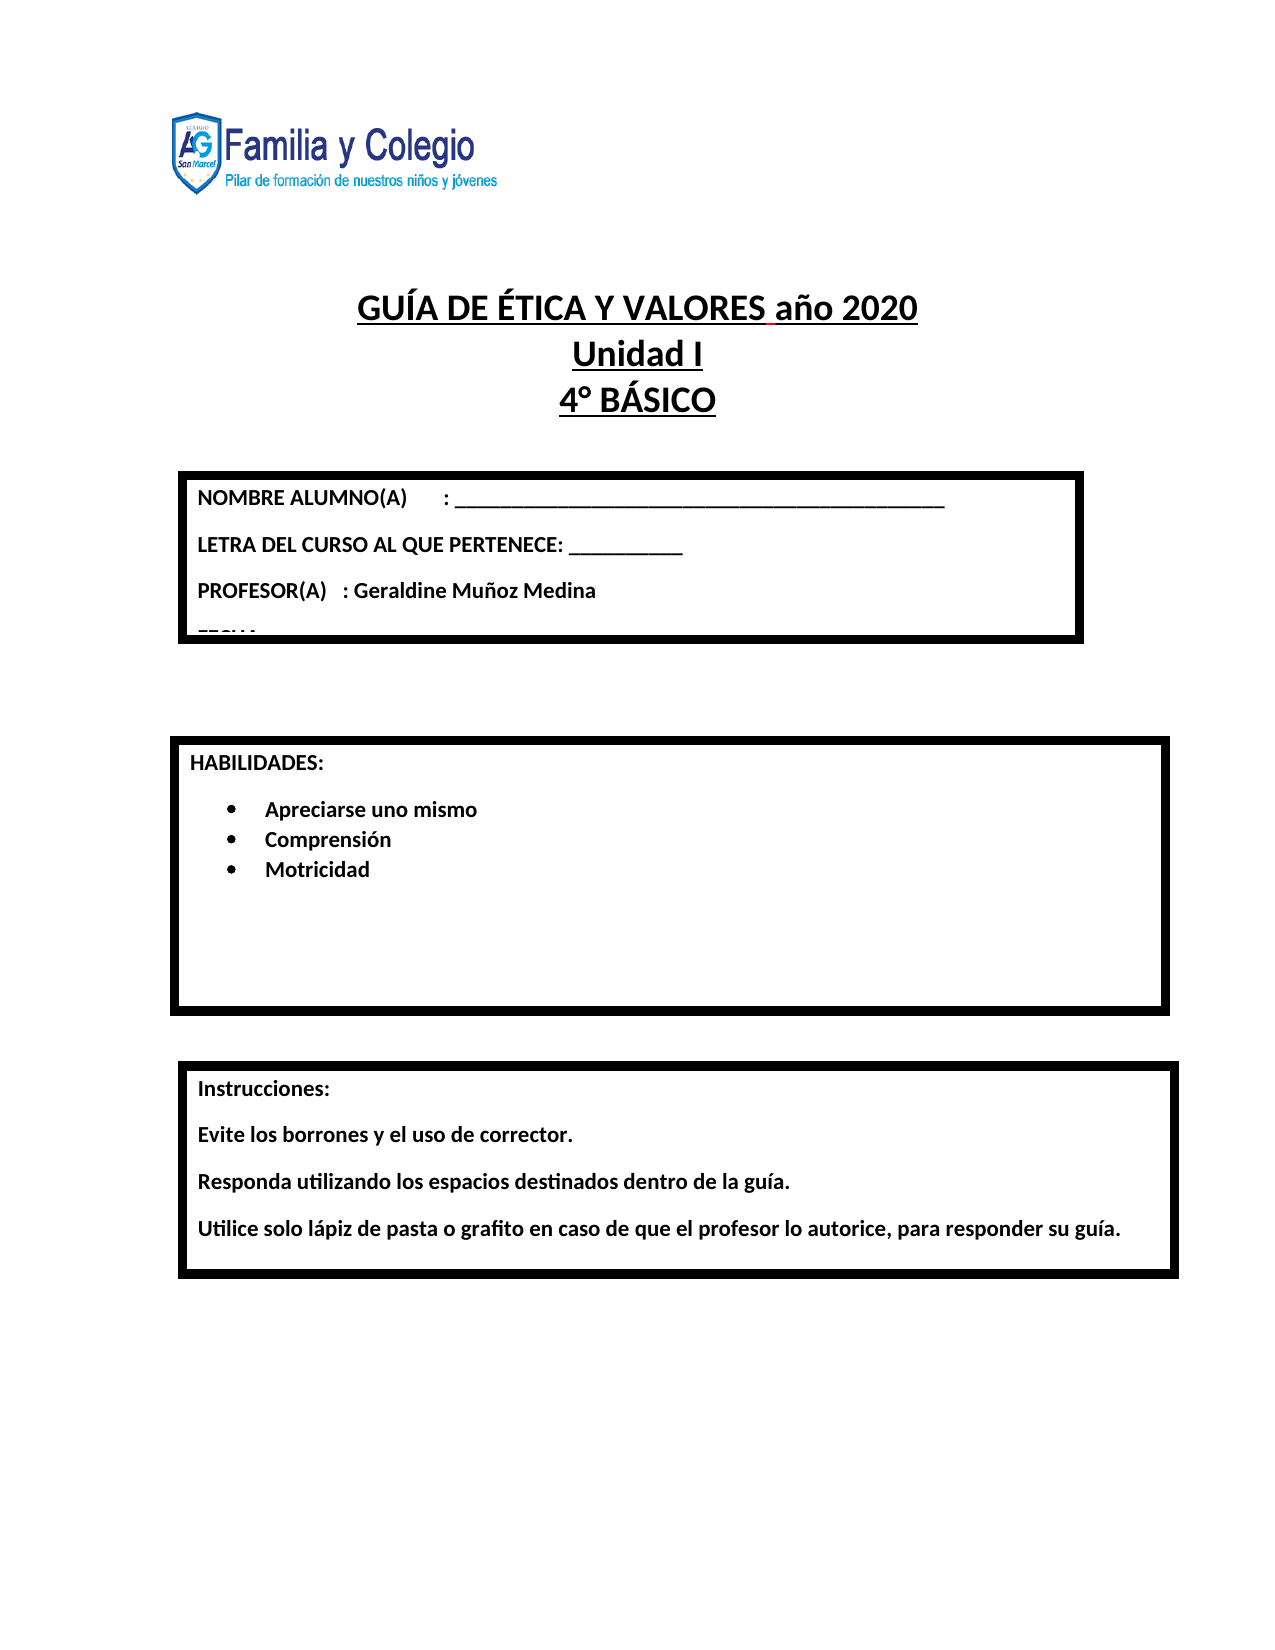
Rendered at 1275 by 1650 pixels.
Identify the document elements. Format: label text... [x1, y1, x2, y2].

picture [165, 109, 499, 196]
text Unidad I [177, 330, 1098, 376]
text GUÍA DE ÉTICA Y VALORES año 2020 [177, 284, 1098, 330]
text 4° BÁSICO [177, 376, 1098, 421]
